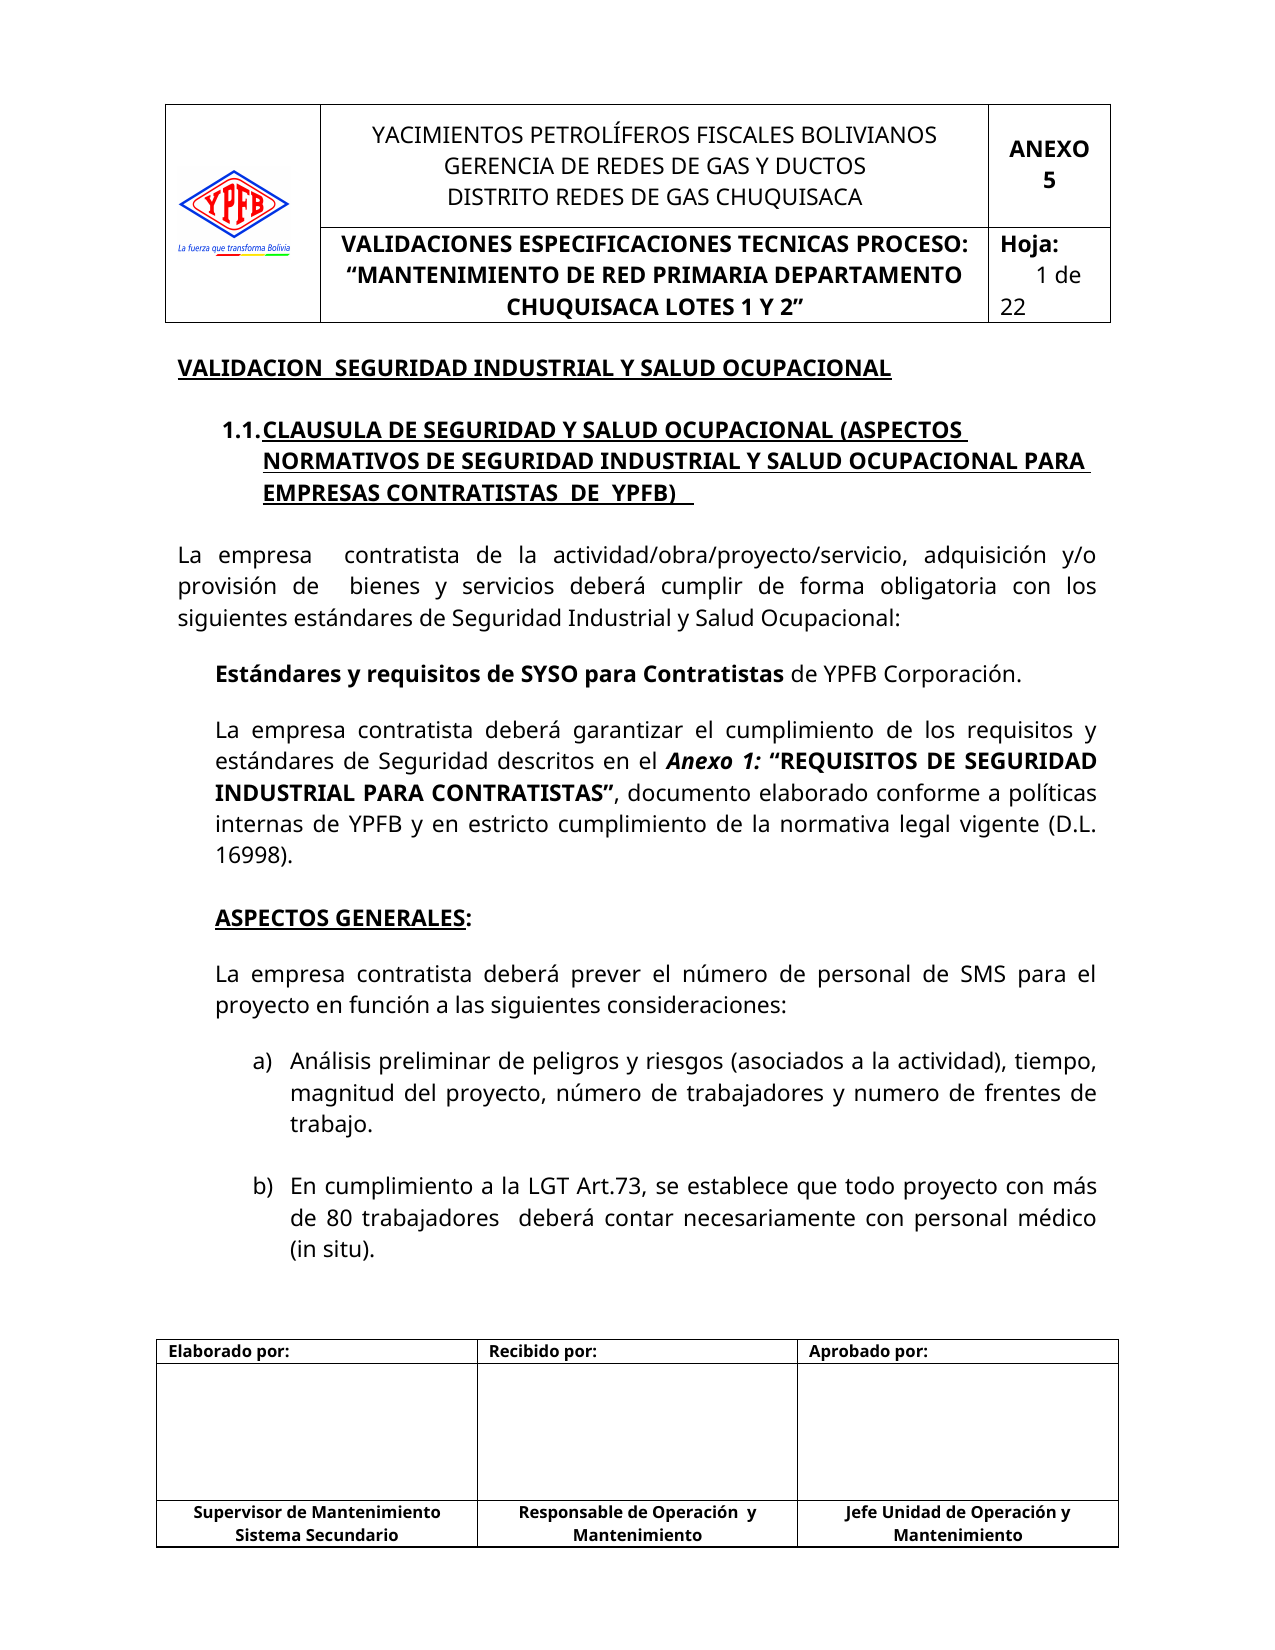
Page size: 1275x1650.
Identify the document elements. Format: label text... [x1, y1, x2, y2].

text La empresa contratista de la actividad/obra/proyecto/servicio, adquisición y/o provisión de bienes y servicios deberá cumplir de forma obligatoria con los siguientes estándares de Seguridad Industrial y Salud Ocupacional: [177, 539, 1098, 633]
text ASPECTOS GENERALES: [215, 902, 1098, 933]
picture [176, 166, 291, 260]
text Estándares y requisitos de SYSO para Contratistas de YPFB Corporación. [215, 658, 1098, 689]
text VALIDACION SEGURIDAD INDUSTRIAL Y SALUD OCUPACIONAL [177, 352, 1098, 383]
list CLAUSULA DE SEGURIDAD Y SALUD OCUPACIONAL (ASPECTOS NORMATIVOS DE SEGURIDAD INDUSTRIAL Y SALUD OCUPACIONAL PARA EMPRESAS CONTRATISTAS DE YPFB) [222, 414, 1098, 508]
text La empresa contratista deberá prever el número de personal de SMS para el proyecto en función a las siguientes consideraciones: [215, 958, 1098, 1020]
list Análisis preliminar de peligros y riesgos (asociados a la actividad), tiempo, magnitud del proyecto, número de trabajadores y numero de frentes de trabajo. [252, 1045, 1098, 1139]
text La empresa contratista deberá garantizar el cumplimiento de los requisitos y estándares de Seguridad descritos en el Anexo 1: “REQUISITOS DE SEGURIDAD INDUSTRIAL PARA CONTRATISTAS”, documento elaborado conforme a políticas internas de YPFB y en estricto cumplimiento de la normativa legal vigente (D.L. 16998). [215, 714, 1098, 870]
list En cumplimiento a la LGT Art.73, se establece que todo proyecto con más de 80 trabajadores deberá contar necesariamente con personal médico (in situ). [252, 1170, 1098, 1264]
